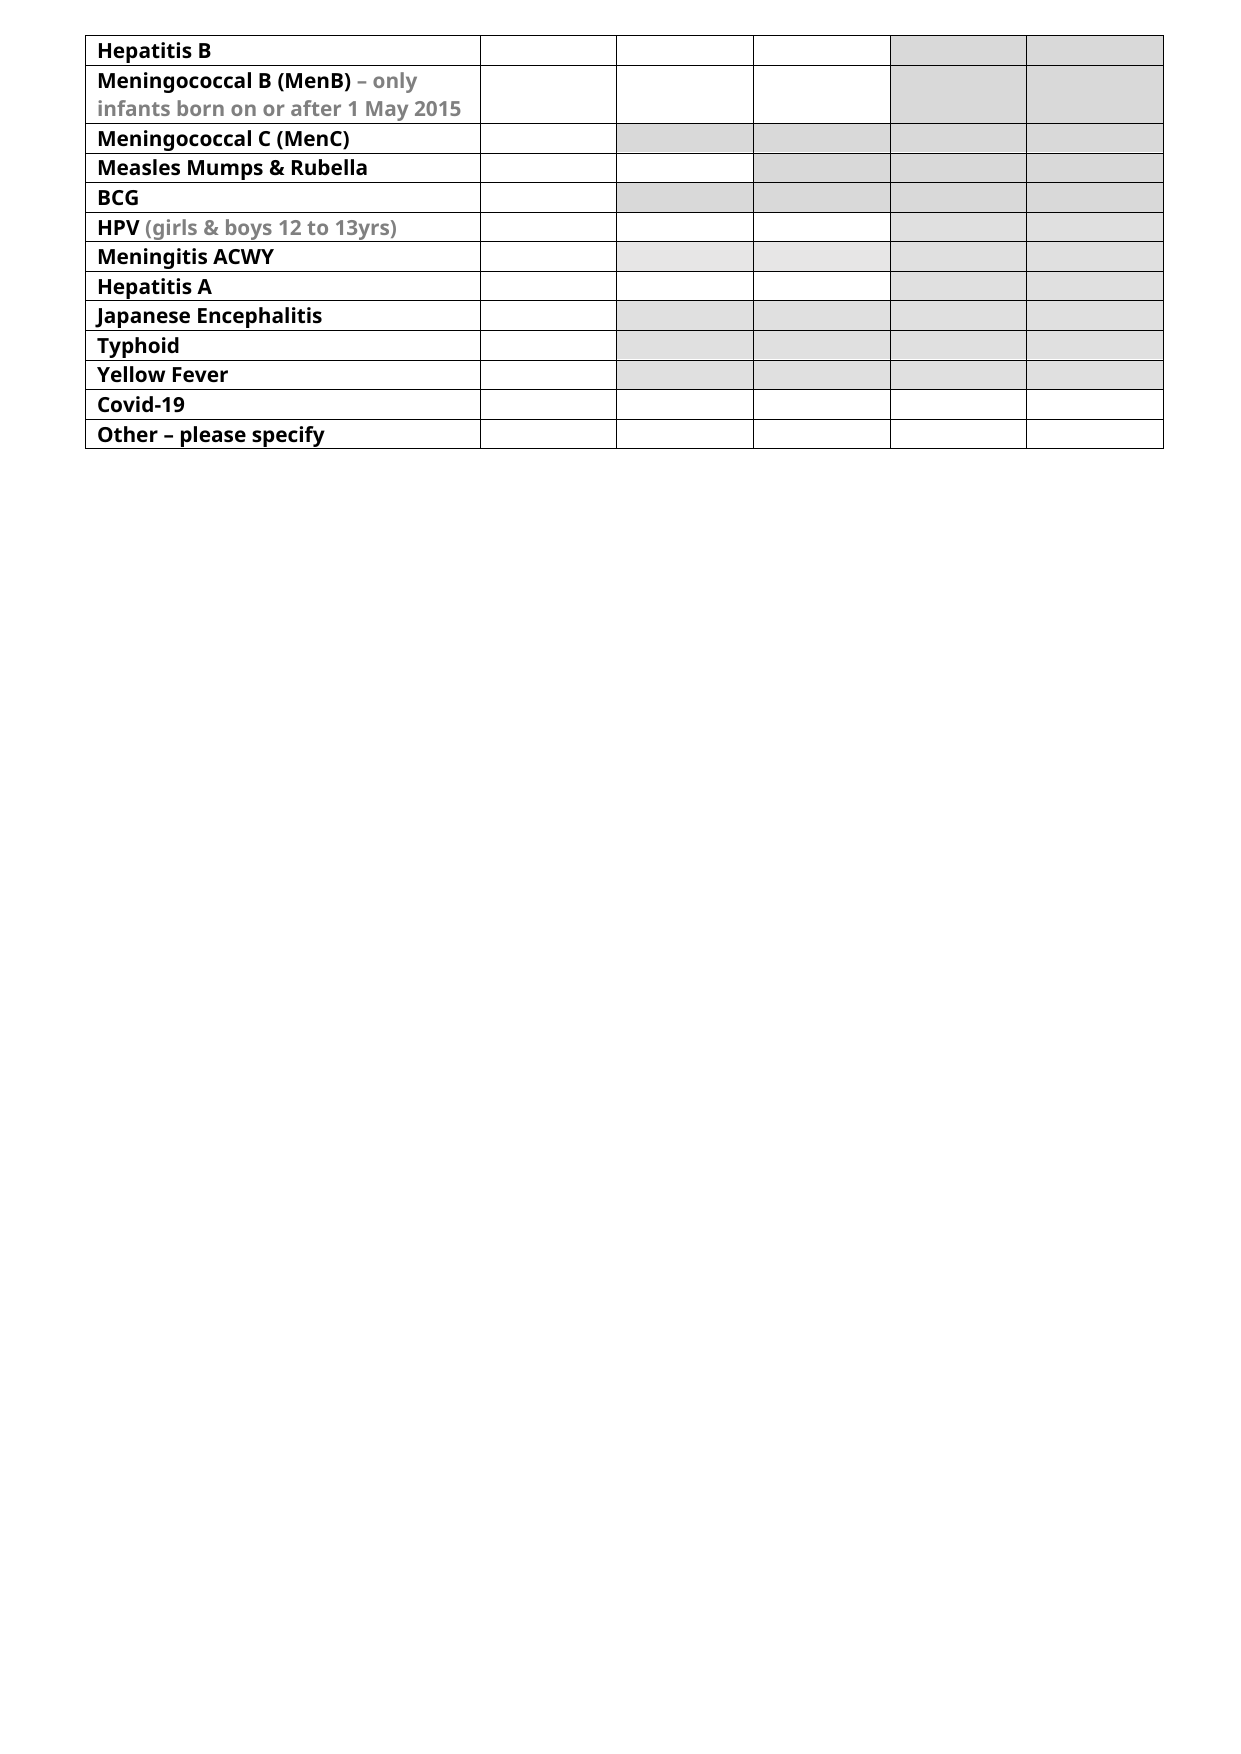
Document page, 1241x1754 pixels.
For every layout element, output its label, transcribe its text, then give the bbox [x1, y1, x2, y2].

table_cell [617, 36, 753, 65]
table_cell [481, 124, 616, 152]
table_cell [754, 242, 890, 271]
table_cell Meningitis ACWY [86, 242, 480, 271]
table_cell Meningococcal C (MenC) [86, 124, 480, 152]
table_cell [481, 420, 616, 448]
table_cell [891, 420, 1026, 448]
table_cell Hepatitis A [86, 272, 480, 300]
table_cell Other – please specify [86, 420, 480, 448]
table_cell Hepatitis B [86, 36, 480, 65]
table_cell [1027, 66, 1163, 123]
table_cell [891, 154, 1026, 182]
table_cell [1027, 242, 1163, 271]
table_cell [617, 331, 753, 359]
table_cell [1027, 272, 1163, 300]
table_cell [891, 242, 1026, 271]
table_cell [481, 301, 616, 330]
table_cell BCG [86, 183, 480, 212]
table_cell [617, 154, 753, 182]
table_cell [1027, 124, 1163, 152]
table_cell [481, 154, 616, 182]
table_cell [481, 213, 616, 241]
table_cell [891, 124, 1026, 152]
table_cell [617, 66, 753, 123]
table_cell [1027, 361, 1163, 389]
table_cell [617, 361, 753, 389]
table_cell [617, 242, 753, 271]
table_cell [891, 272, 1026, 300]
table_cell [754, 390, 890, 419]
table_cell [891, 361, 1026, 389]
table_cell [754, 213, 890, 241]
table_cell [754, 154, 890, 182]
table_cell [754, 301, 890, 330]
table_cell [1027, 154, 1163, 182]
table_cell [1027, 331, 1163, 359]
table_cell [481, 331, 616, 359]
table_cell [1027, 213, 1163, 241]
table_cell [617, 183, 753, 212]
table_cell [1027, 183, 1163, 212]
table_cell [481, 183, 616, 212]
table_cell [754, 183, 890, 212]
table_cell Meningococcal B (MenB) – only infants born on or after 1 May 2015 [86, 66, 480, 123]
table_cell [617, 124, 753, 152]
table_cell [617, 301, 753, 330]
table_cell Typhoid [86, 331, 480, 359]
table_cell [754, 272, 890, 300]
table_cell Japanese Encephalitis [86, 301, 480, 330]
table_cell [754, 361, 890, 389]
table_cell Measles Mumps & Rubella [86, 154, 480, 182]
table_cell [891, 390, 1026, 419]
table_cell [1027, 420, 1163, 448]
table_cell [481, 361, 616, 389]
table_cell [754, 331, 890, 359]
table_cell [754, 36, 890, 65]
table_cell [1027, 301, 1163, 330]
table_cell [481, 390, 616, 419]
table_cell [617, 213, 753, 241]
table_cell [891, 66, 1026, 123]
table_cell [1027, 390, 1163, 419]
table_cell [481, 36, 616, 65]
table_cell [481, 242, 616, 271]
table_cell [891, 36, 1026, 65]
table_cell [617, 390, 753, 419]
table_cell [891, 183, 1026, 212]
table_cell [481, 272, 616, 300]
table_cell Covid-19 [86, 390, 480, 419]
table_cell [617, 272, 753, 300]
table_cell [891, 331, 1026, 359]
table_cell [891, 213, 1026, 241]
table_cell HPV (girls & boys 12 to 13yrs) [86, 213, 480, 241]
table_cell [1027, 36, 1163, 65]
table_cell Yellow Fever [86, 361, 480, 389]
table_cell [754, 420, 890, 448]
table_cell [754, 66, 890, 123]
table_cell [754, 124, 890, 152]
table_cell [891, 301, 1026, 330]
table_cell [481, 66, 616, 123]
table_cell [617, 420, 753, 448]
